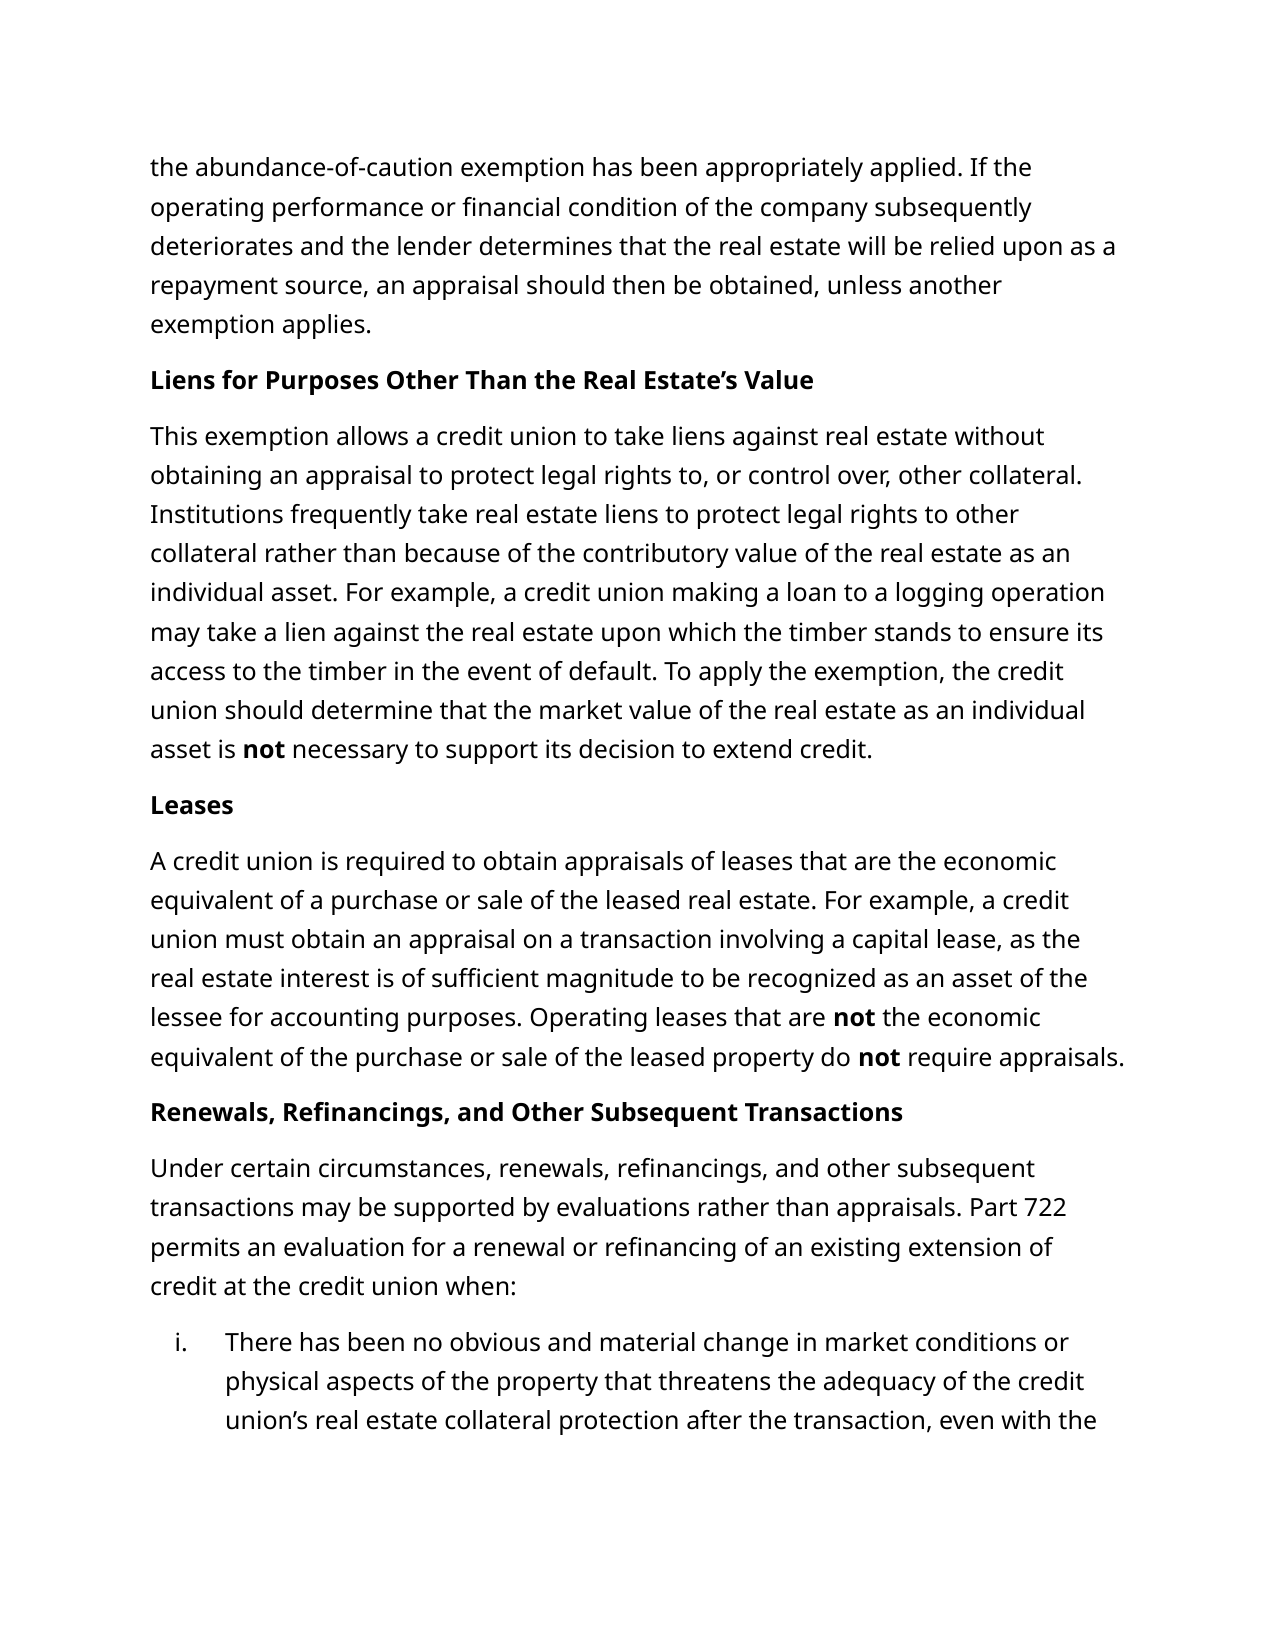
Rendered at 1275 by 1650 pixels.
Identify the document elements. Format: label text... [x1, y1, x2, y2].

text This exemption allows a credit union to take liens against real estate without obtaining an appraisal to protect legal rights to, or control over, other collateral. Institutions frequently take real estate liens to protect legal rights to other collateral rather than because of the contributory value of the real estate as an individual asset. For example, a credit union making a loan to a logging operation may take a lien against the real estate upon which the timber stands to ensure its access to the timber in the event of default. To apply the exemption, the credit union should determine that the market value of the real estate as an individual asset is not necessary to support its decision to extend credit. [150, 418, 1125, 766]
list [187, 1324, 1125, 1437]
text A credit union is required to obtain appraisals of leases that are the economic equivalent of a purchase or sale of the leased real estate. For example, a credit union must obtain an appraisal on a transaction involving a capital lease, as the real estate interest is of sufficient magnitude to be recognized as an asset of the lessee for accounting purposes. Operating leases that are not the economic equivalent of the purchase or sale of the leased property do not require appraisals. [150, 843, 1125, 1073]
text Under certain circumstances, renewals, refinancings, and other subsequent transactions may be supported by evaluations rather than appraisals. Part 722 permits an evaluation for a renewal or refinancing of an existing extension of credit at the credit union when: [150, 1151, 1125, 1302]
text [150, 150, 1125, 341]
text Liens for Purposes Other Than the Real Estate’s Value [150, 362, 1125, 397]
text Leases [150, 787, 1125, 822]
text Renewals, Refinancings, and Other Subsequent Transactions [150, 1095, 1125, 1129]
